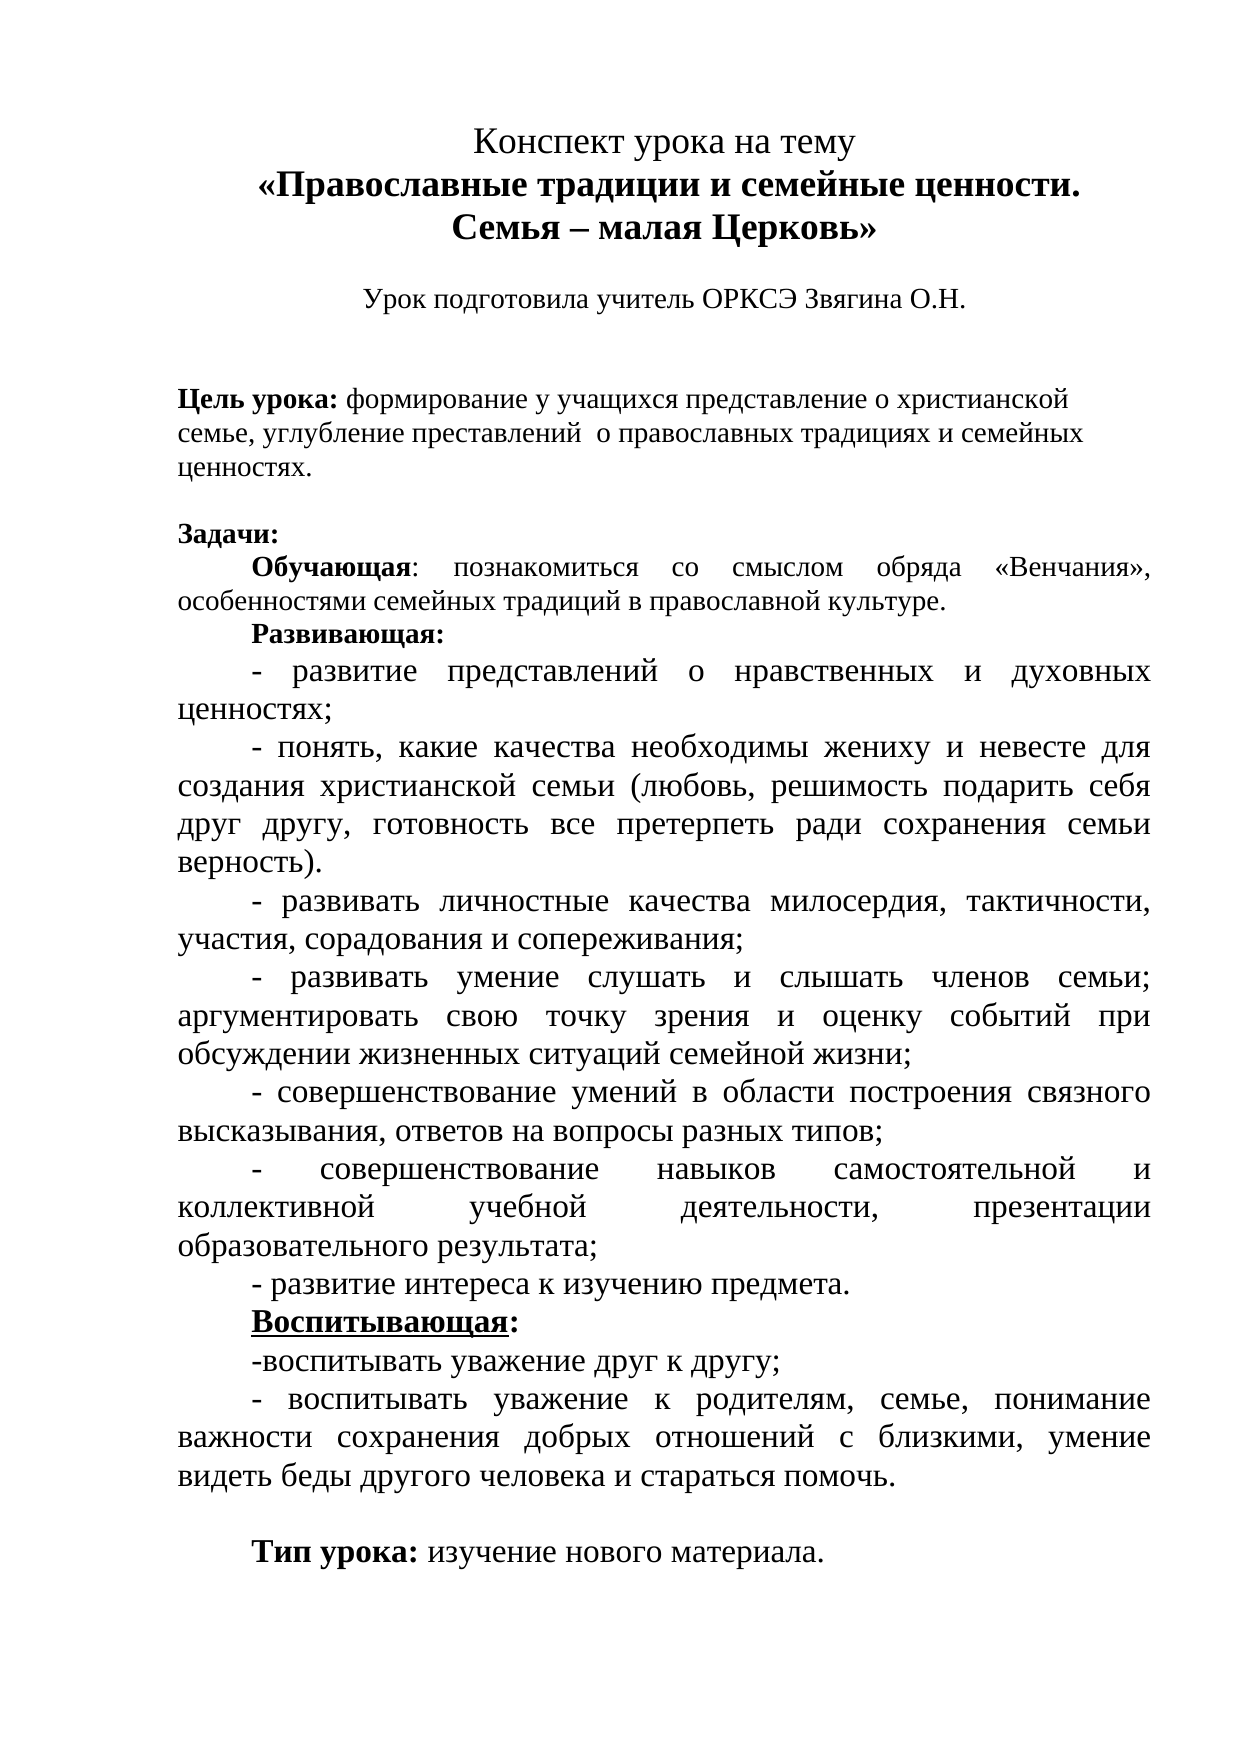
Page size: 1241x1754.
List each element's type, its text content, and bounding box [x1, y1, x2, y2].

text - развитие интереса к изучению предмета. [177, 1263, 1152, 1302]
text «Православные традиции и семейные ценности. [177, 161, 1152, 204]
text Конспект урока на тему [177, 118, 1152, 161]
text Цель урока: формирование у учащихся представление о христианской семье, углубление преставлений о православных традициях и семейных ценностях. [177, 382, 1152, 482]
text - развивать личностные качества милосердия, тактичности, участия, сорадования и сопереживания; [177, 880, 1152, 957]
text Обучающая: познакомиться со смыслом обряда «Венчания», особенностями семейных традиций в православной культуре. [177, 549, 1152, 616]
text - развитие представлений о нравственных и духовных ценностях; [177, 650, 1152, 727]
text - совершенствование навыков самостоятельной и коллективной учебной деятельности, презентации образовательного результата; [177, 1148, 1152, 1263]
text Урок подготовила учитель ОРКСЭ Звягина О.Н. [177, 281, 1152, 314]
text - развивать умение слушать и слышать членов семьи; аргументировать свою точку зрения и оценку событий при обсуждении жизненных ситуаций семейной жизни; [177, 957, 1152, 1072]
text Семья – малая Церковь» [177, 204, 1152, 247]
text -воспитывать уважение друг к другу; [177, 1340, 1152, 1378]
text - совершенствование умений в области построения связного высказывания, ответов на вопросы разных типов; [177, 1072, 1152, 1148]
text - понять, какие качества необходимы жениху и невесте для создания христианской семьи (любовь, решимость подарить себя друг другу, готовность все претерпеть ради сохранения семьи верность). [177, 727, 1152, 880]
text Тип урока: изучение нового материала. [177, 1532, 1152, 1570]
text - воспитывать уважение к родителям, семье, понимание важности сохранения добрых отношений с близкими, умение видеть беды другого человека и стараться помочь. [177, 1378, 1152, 1493]
text Развивающая: [177, 616, 1152, 650]
text Воспитывающая: [177, 1302, 1152, 1340]
text Задачи: [177, 516, 1152, 549]
